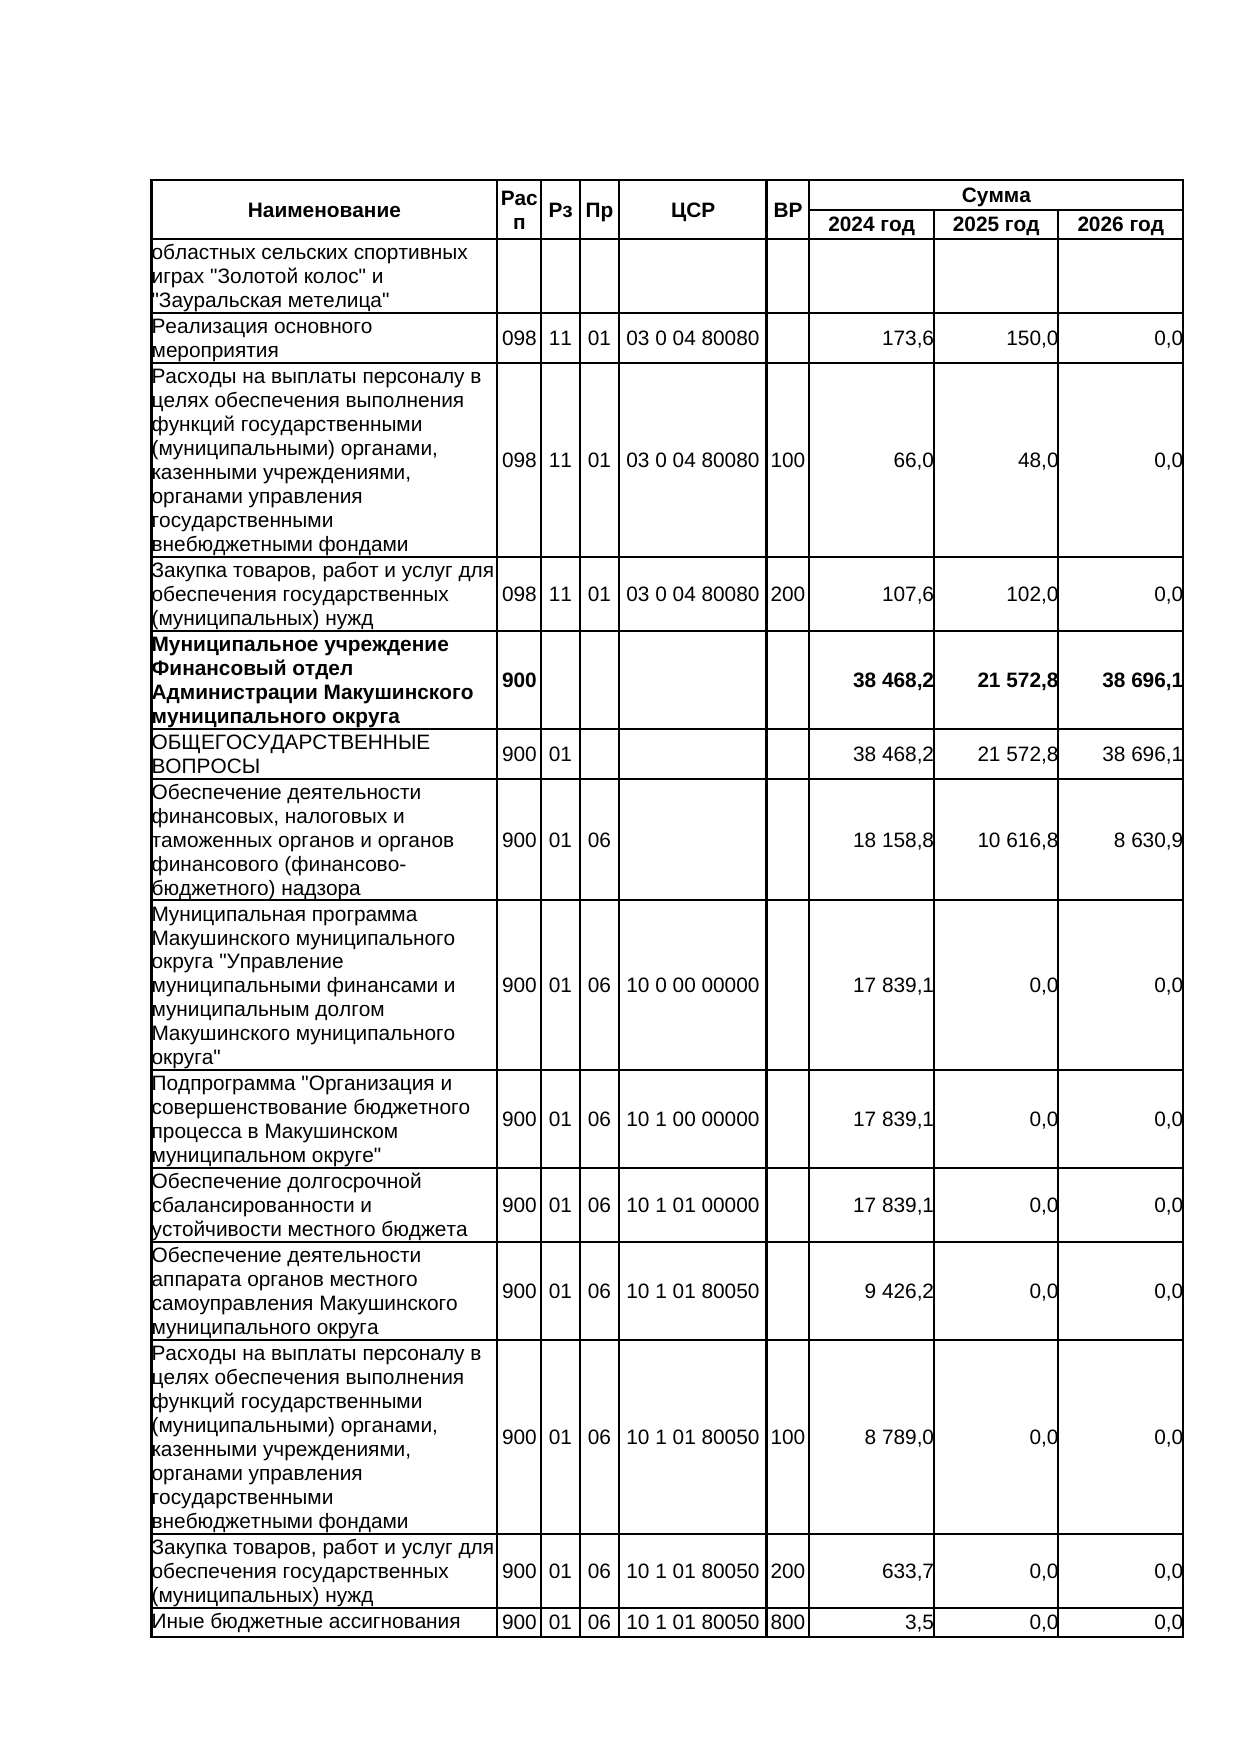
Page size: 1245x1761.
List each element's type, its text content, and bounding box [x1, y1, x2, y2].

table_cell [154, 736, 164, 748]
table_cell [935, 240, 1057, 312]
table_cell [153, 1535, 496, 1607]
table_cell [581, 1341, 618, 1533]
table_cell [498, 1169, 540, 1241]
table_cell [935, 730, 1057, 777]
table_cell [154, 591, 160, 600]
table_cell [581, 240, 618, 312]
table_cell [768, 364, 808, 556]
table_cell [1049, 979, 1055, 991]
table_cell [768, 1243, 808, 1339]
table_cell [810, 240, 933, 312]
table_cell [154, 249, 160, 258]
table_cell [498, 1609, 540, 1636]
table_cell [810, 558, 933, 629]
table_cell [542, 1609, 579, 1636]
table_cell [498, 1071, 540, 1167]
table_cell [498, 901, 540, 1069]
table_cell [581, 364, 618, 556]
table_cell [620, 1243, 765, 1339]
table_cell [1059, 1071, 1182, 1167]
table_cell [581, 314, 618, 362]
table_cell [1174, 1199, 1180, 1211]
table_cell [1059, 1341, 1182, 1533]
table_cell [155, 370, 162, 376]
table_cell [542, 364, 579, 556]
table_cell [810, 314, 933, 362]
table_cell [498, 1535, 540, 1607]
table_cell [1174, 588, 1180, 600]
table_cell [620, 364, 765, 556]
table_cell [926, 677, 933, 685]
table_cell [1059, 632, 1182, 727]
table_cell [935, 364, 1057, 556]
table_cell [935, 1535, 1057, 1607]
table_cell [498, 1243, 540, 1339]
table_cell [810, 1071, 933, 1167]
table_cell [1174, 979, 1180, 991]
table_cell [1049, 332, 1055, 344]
table_header Рз [542, 181, 579, 238]
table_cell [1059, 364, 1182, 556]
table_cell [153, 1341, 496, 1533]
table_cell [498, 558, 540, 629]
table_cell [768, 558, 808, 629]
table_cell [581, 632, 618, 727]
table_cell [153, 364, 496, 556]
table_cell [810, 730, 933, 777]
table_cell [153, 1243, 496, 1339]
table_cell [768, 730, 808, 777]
table_header Расп [498, 181, 540, 238]
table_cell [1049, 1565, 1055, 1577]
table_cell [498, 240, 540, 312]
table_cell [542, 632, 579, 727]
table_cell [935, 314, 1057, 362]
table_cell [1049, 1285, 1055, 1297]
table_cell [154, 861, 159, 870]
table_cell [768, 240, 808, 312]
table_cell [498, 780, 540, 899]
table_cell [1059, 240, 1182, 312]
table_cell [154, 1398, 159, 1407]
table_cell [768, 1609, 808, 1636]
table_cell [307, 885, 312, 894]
table_cell 2024 год [810, 211, 933, 238]
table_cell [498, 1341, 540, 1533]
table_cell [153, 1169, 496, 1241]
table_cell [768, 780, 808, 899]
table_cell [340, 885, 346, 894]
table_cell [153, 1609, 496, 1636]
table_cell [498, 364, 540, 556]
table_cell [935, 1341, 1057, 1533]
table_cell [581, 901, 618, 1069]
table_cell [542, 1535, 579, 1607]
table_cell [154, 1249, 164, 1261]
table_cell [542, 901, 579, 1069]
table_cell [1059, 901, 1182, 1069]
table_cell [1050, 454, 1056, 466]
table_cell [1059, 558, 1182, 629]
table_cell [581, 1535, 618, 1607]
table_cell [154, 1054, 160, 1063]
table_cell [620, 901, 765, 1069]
table_header Пр [581, 181, 618, 238]
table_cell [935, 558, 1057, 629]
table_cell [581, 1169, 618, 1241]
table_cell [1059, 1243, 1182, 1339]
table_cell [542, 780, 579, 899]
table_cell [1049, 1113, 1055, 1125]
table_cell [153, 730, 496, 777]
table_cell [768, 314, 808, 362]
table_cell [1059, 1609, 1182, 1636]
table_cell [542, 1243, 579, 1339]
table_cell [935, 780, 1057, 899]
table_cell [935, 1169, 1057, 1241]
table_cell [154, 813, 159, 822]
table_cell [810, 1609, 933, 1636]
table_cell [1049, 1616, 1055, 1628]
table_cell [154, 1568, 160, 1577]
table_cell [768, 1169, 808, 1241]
table_cell 2026 год [1059, 211, 1182, 238]
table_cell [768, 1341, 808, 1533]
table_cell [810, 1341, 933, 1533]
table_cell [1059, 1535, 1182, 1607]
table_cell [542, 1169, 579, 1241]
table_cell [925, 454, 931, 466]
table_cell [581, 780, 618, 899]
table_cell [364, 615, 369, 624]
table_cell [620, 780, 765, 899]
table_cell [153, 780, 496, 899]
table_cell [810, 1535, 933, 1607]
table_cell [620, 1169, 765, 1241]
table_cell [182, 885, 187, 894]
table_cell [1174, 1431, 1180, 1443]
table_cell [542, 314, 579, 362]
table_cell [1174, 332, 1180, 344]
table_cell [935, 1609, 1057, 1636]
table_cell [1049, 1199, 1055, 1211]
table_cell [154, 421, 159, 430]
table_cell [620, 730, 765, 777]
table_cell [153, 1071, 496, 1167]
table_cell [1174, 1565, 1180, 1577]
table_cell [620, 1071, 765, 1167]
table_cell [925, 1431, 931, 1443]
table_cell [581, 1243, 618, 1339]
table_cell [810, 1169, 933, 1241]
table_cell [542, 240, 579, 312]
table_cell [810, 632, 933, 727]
table_cell 2025 год [935, 211, 1057, 238]
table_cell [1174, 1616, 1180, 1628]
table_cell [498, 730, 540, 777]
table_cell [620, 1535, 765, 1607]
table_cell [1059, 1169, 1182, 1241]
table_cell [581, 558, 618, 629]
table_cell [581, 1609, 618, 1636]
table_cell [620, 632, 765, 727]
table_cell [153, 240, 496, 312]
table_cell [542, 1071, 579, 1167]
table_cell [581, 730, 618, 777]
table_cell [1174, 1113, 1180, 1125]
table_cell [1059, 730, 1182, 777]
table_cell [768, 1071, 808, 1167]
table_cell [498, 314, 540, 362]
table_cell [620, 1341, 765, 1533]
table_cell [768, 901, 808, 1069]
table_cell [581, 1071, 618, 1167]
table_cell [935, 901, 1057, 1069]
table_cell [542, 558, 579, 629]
table_header ЦСР [620, 181, 765, 238]
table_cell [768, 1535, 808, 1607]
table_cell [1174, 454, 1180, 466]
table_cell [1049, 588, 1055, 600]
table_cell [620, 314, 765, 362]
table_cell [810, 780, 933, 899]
table_header Сумма [810, 181, 1182, 208]
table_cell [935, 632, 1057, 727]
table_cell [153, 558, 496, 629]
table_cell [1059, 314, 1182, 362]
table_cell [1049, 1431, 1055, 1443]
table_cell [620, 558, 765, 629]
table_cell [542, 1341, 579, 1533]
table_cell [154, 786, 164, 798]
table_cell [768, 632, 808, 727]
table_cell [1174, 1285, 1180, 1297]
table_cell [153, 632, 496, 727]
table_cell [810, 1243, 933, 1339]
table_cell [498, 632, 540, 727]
table_header Наименование [153, 181, 496, 238]
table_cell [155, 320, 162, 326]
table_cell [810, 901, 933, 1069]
table_header ВР [768, 181, 808, 238]
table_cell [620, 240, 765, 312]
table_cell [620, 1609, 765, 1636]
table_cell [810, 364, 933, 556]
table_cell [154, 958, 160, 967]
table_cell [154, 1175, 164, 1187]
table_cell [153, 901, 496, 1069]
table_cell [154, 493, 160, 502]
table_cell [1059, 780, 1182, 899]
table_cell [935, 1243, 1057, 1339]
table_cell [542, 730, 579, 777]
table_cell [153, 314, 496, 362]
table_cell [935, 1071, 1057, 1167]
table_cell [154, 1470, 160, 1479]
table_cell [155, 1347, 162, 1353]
